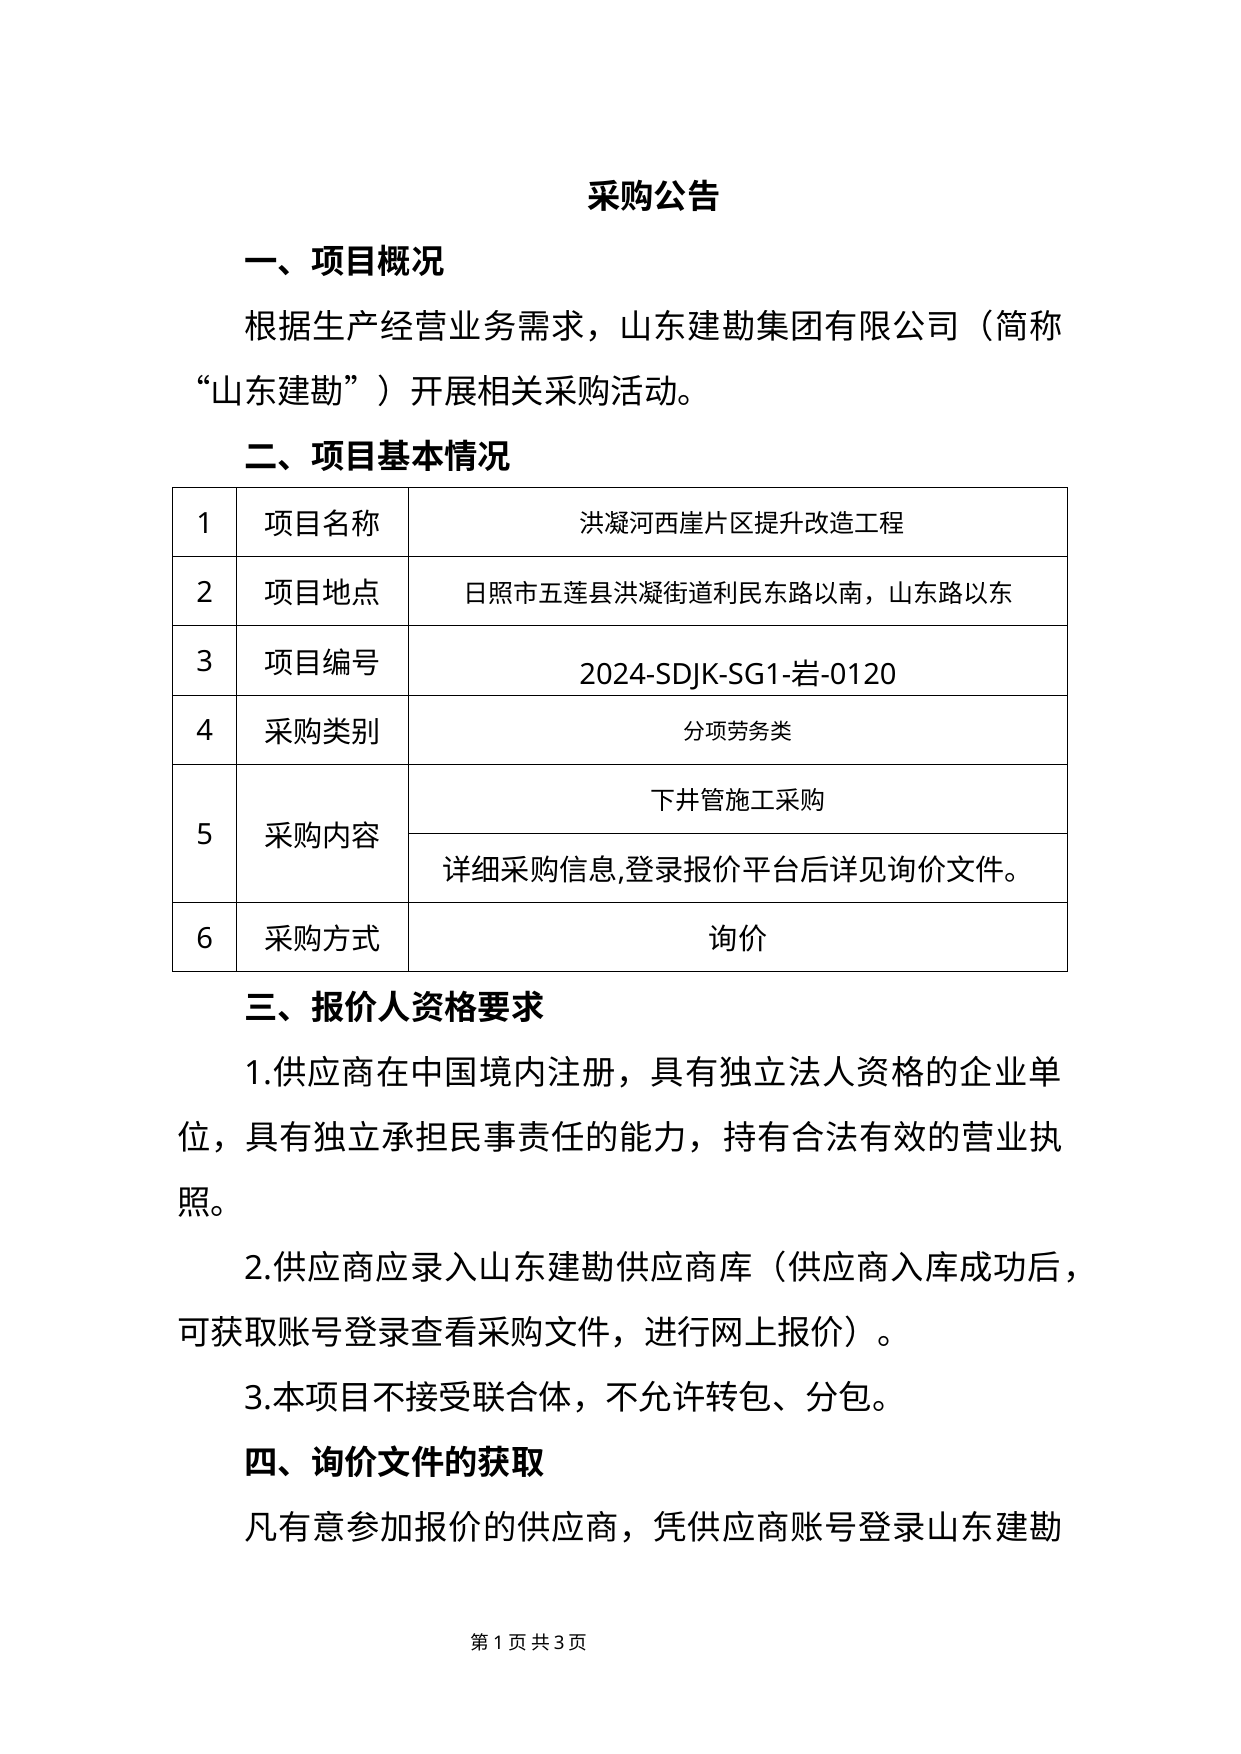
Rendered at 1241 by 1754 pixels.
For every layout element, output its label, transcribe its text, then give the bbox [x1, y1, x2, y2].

table_cell 询价 [409, 903, 1067, 971]
text 根据生产经营业务需求，山东建勘集团有限公司（简称“山东建勘”）开展相关采购活动。 [177, 292, 1063, 422]
table_cell 6 [173, 903, 236, 971]
table_cell 2 [173, 557, 236, 625]
table_header 洪凝河西崖片区提升改造工程 [409, 488, 1067, 556]
table_cell 详细采购信息,登录报价平台后详见询价文件。 [409, 834, 1067, 902]
table_cell 下井管施工采购 [409, 765, 1067, 833]
table_cell 项目地点 [237, 557, 408, 625]
table_cell 采购类别 [237, 696, 408, 764]
table_cell 日照市五莲县洪凝街道利民东路以南，山东路以东 [409, 557, 1067, 625]
text 四、询价文件的获取 [177, 1427, 1063, 1492]
text 2.供应商应录入山东建勘供应商库（供应商入库成功后，可获取账号登录查看采购文件，进行网上报价）。 [177, 1232, 1063, 1362]
table_cell 4 [173, 696, 236, 764]
table_header 项目名称 [237, 488, 408, 556]
text 1.供应商在中国境内注册，具有独立法人资格的企业单位，具有独立承担民事责任的能力，持有合法有效的营业执照。 [177, 1037, 1063, 1232]
table_cell 3 [173, 626, 236, 694]
table_cell 采购内容 [237, 765, 408, 902]
text 3.本项目不接受联合体，不允许转包、分包。 [177, 1362, 1063, 1427]
table_header 1 [173, 488, 236, 556]
table_cell 项目编号 [237, 626, 408, 694]
table_cell 5 [173, 765, 236, 902]
text 二、项目基本情况 [177, 422, 1063, 487]
text 采购公告 [177, 162, 1063, 227]
table_cell 2024-SDJK-SG1-岩-0120 [409, 626, 1067, 694]
text 三、报价人资格要求 [177, 972, 1063, 1037]
table_cell 采购方式 [237, 903, 408, 971]
text 一、项目概况 [177, 227, 1063, 292]
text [177, 1492, 1063, 1557]
